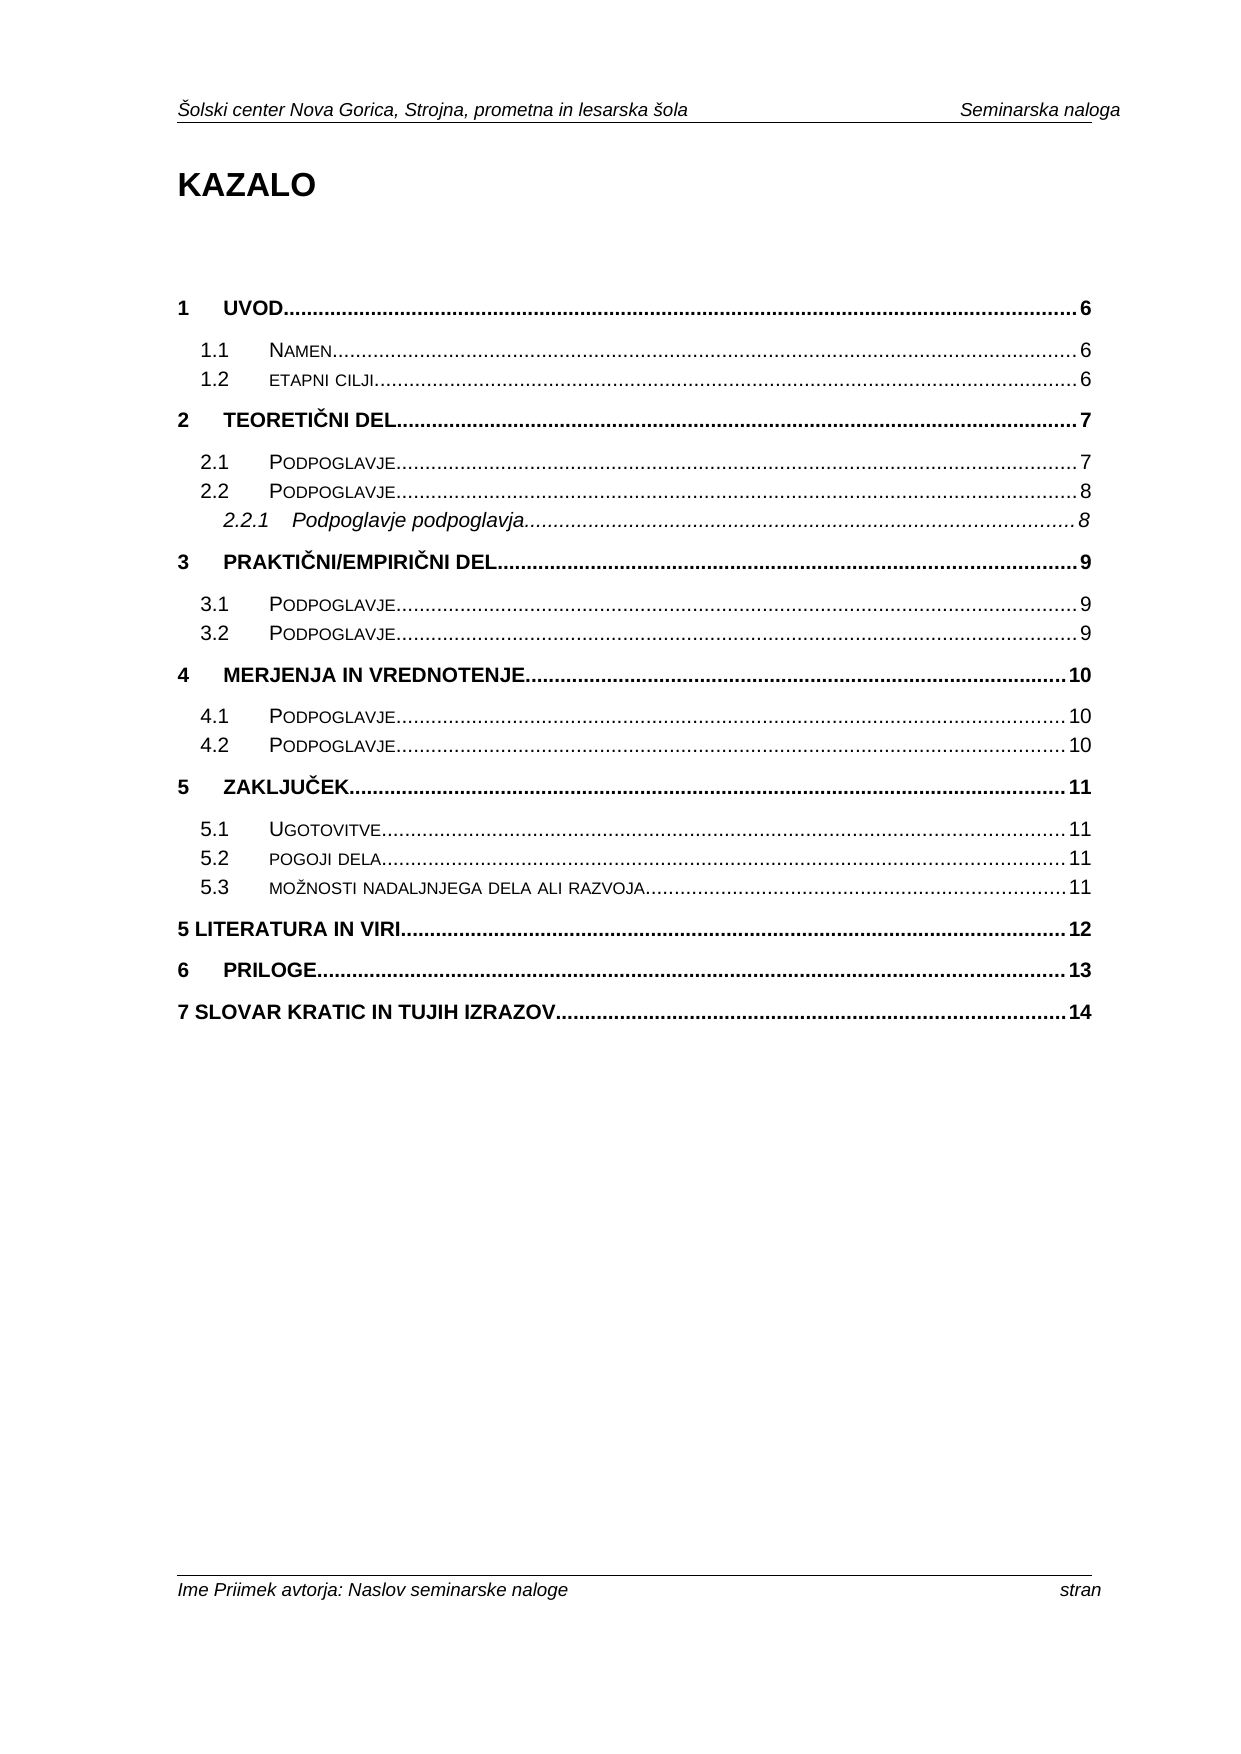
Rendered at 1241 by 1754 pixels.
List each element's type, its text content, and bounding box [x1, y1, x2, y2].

text 4.1 Podpoglavje 10 [200, 704, 1092, 728]
text 1.2 etapni cilji 6 [200, 367, 1092, 391]
text 6 priloge 13 [177, 958, 1092, 982]
text 3 PRAKTIČNI/EMPIRIČNI del 9 [177, 550, 1092, 574]
text 5 Literatura in viri 12 [177, 917, 1092, 941]
text 1.1 Namen 6 [200, 337, 1092, 361]
text 7 SLOVAR KRATIC IN tujih izrazov 14 [177, 999, 1092, 1023]
text 4.2 Podpoglavje 10 [200, 733, 1092, 757]
text 4 MERJENJA IN VREDNOTENJE 10 [177, 662, 1092, 686]
text 5.2 pogoji dela 11 [200, 846, 1092, 870]
text 5 Zaključek 11 [177, 775, 1092, 799]
text 2.2 Podpoglavje 8 [200, 479, 1092, 503]
text 5.1 Ugotovitve 11 [200, 817, 1092, 841]
text 2.2.1 Podpoglavje podpoglavja 8 [223, 508, 1092, 532]
text 1 Uvod 6 [177, 296, 1092, 320]
text KAZALO [177, 165, 1092, 204]
text 3.2 Podpoglavje 9 [200, 621, 1092, 645]
text 2.1 Podpoglavje 7 [200, 450, 1092, 474]
text 2 TeoretičnI dEL 7 [177, 408, 1092, 432]
text 3.1 Podpoglavje 9 [200, 592, 1092, 616]
text 5.3 možnosti nadaljnjega dela ali razvoja 11 [200, 875, 1092, 899]
